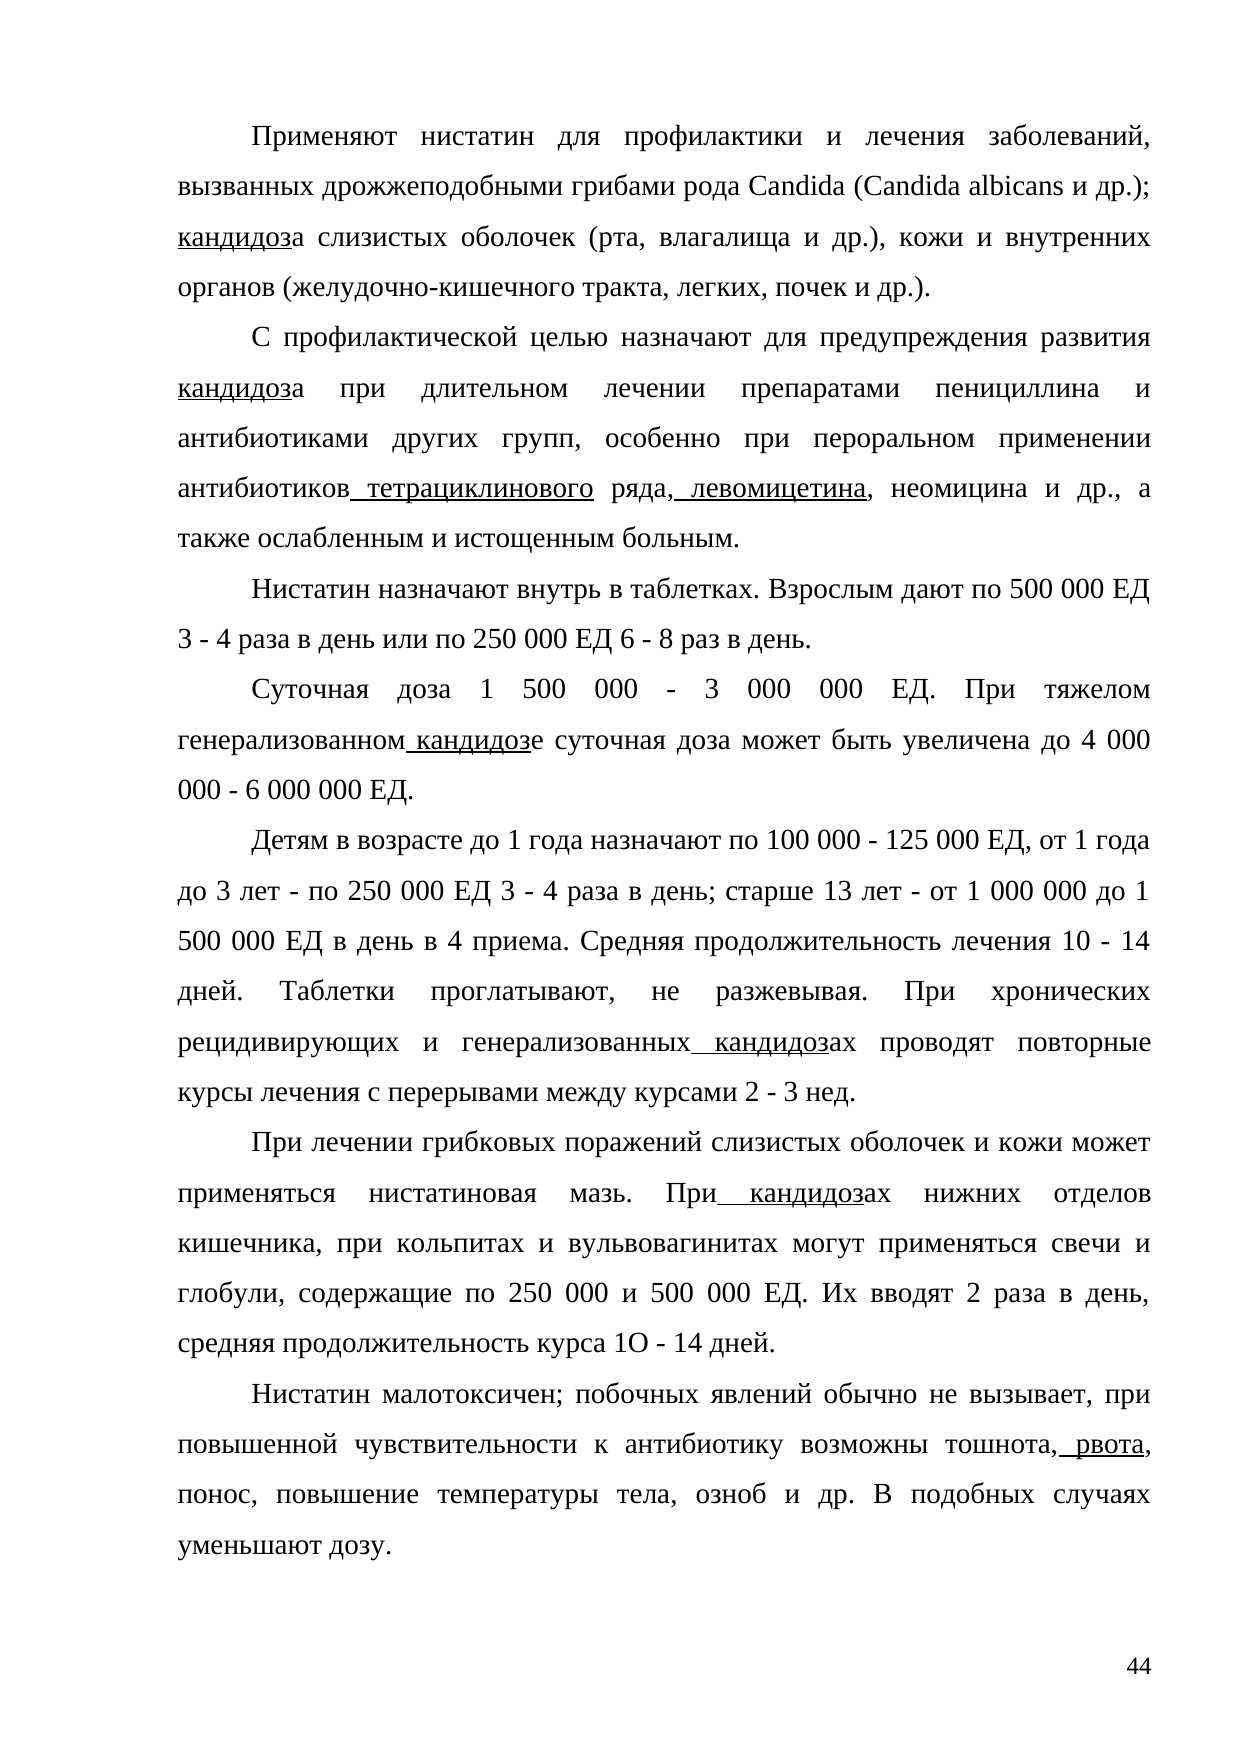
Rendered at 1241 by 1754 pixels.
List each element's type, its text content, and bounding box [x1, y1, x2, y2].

text С профилактической целью назначают для предупреждения развития кандидоза при длительном лечении препаратами пенициллина и антибиотиками других групп, особенно при пероральном применении антибиотиков тетрациклинового ряда, левомицетина, неомицина и др., а также ослабленным и истощенным больным. [177, 319, 1152, 554]
text Нистатин малотоксичен; побочных явлений обычно не вызывает, при повышенной чувствительности к антибиотику возможны тошнота, рвота, понос, повышение температуры тела, озноб и др. В подобных случаях уменьшают дозу. [177, 1376, 1152, 1560]
text Нистатин назначают внутрь в таблетках. Взрослым дают по 500 000 ЕД 3 - 4 раза в день или по 250 000 ЕД 6 - 8 раз в день. [177, 571, 1152, 655]
text Применяют нистатин для профилактики и лечения заболеваний, вызванных дрожжеподобными грибами рода Candida (Candida albicans и др.); кандидоза слизистых оболочек (рта, влагалища и др.), кожи и внутренних органов (желудочно-кишечного тракта, легких, почек и др.). [177, 118, 1152, 303]
text Детям в возрасте до 1 года назначают по 100 000 - 125 000 ЕД, от 1 года до 3 лет - по 250 000 ЕД 3 - 4 раза в день; старше 13 лет - от 1 000 000 до 1 500 000 ЕД в день в 4 приема. Средняя продолжительность лечения 10 - 14 дней. Таблетки проглатывают, не разжевывая. При хронических рецидивирующих и генерализованных кандидозах проводят повторные курсы лечения с перерывами между курсами 2 - 3 нед. [177, 822, 1152, 1108]
text При лечении грибковых поражений слизистых оболочек и кожи может применяться нистатиновая мазь. При кандидозах нижних отделов кишечника, при кольпитах и вульвовагинитах могут применяться свечи и глобули, содержащие по 250 000 и 500 000 ЕД. Их вводят 2 раза в день, средняя продолжительность курса 1О - 14 дней. [177, 1124, 1152, 1359]
text Суточная доза 1 500 000 - 3 000 000 ЕД. При тяжелом генерализованном кандидозе суточная доза может быть увеличена до 4 000 000 - 6 000 000 ЕД. [177, 672, 1152, 806]
